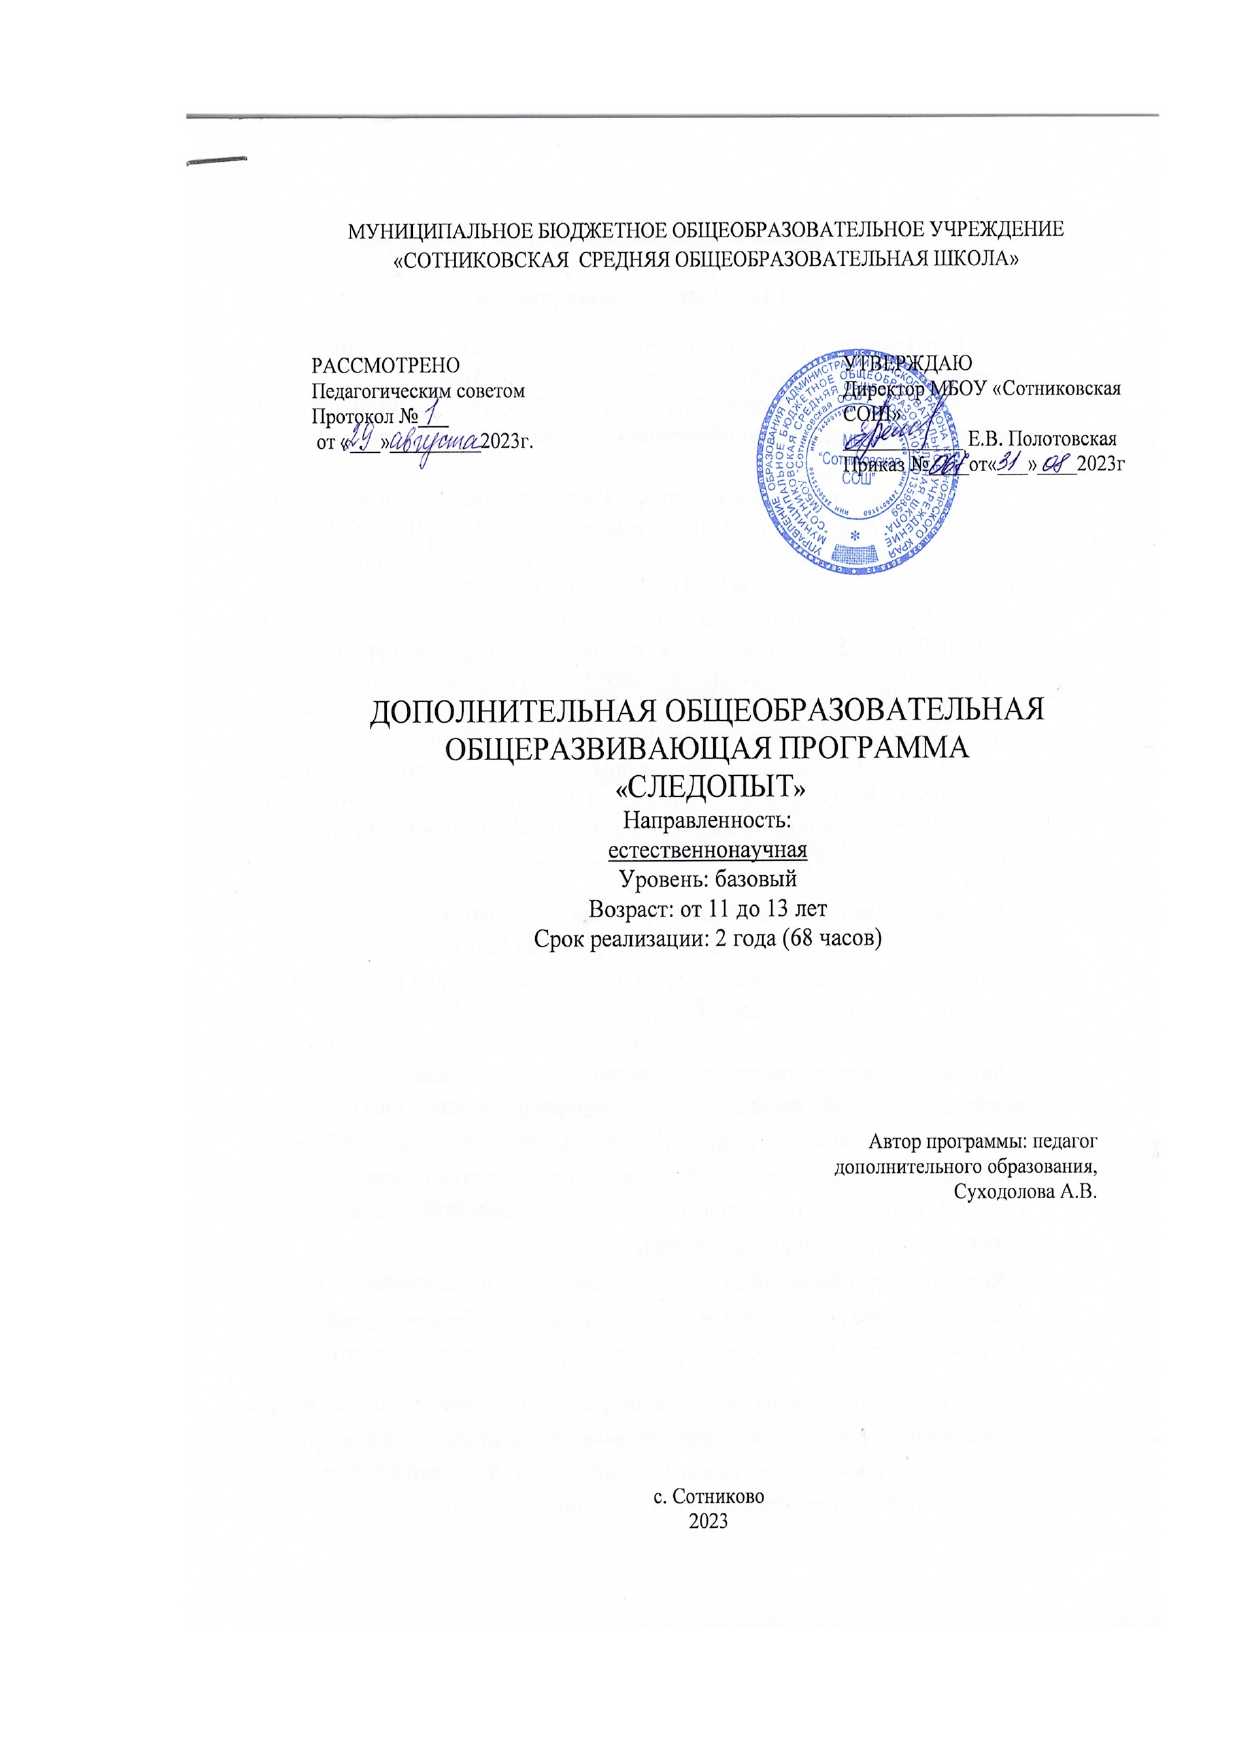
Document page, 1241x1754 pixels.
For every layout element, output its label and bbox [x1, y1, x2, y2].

picture [177, 103, 1168, 1636]
